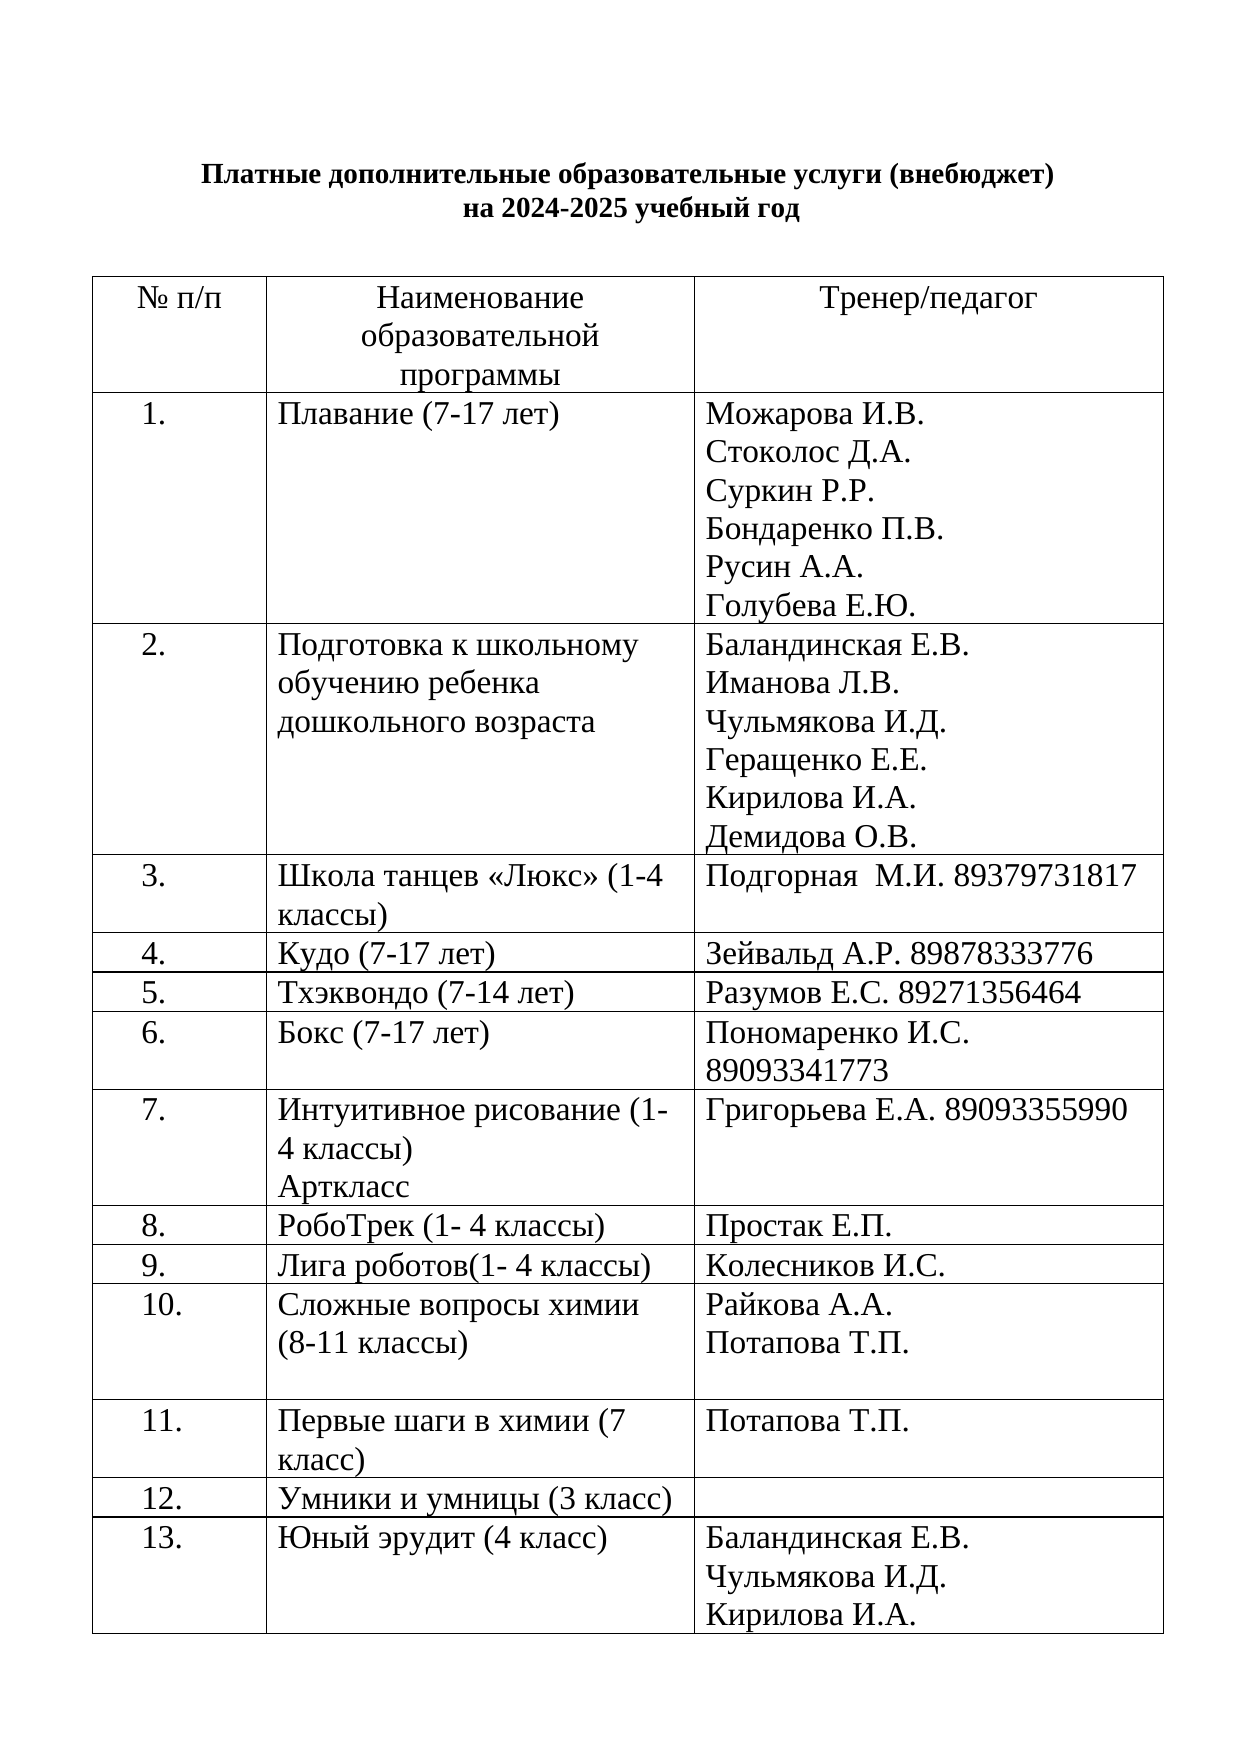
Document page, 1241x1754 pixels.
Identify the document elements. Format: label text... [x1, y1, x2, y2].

table_cell Райкова А.А. Потапова Т.П. [695, 1284, 1163, 1399]
table_cell [93, 855, 266, 932]
table_cell [93, 1518, 266, 1632]
table_cell [93, 1012, 266, 1088]
table_cell [93, 933, 266, 971]
table_cell [93, 393, 266, 623]
table_cell РобоТрек (1- 4 классы) [267, 1206, 694, 1244]
table_cell Подготовка к школьному обучению ребенка дошкольного возраста [267, 624, 694, 854]
table_header Наименование образовательной программы [267, 277, 694, 392]
table_cell Плавание (7-17 лет) [267, 393, 694, 623]
table_cell Лига роботов(1- 4 классы) [267, 1245, 694, 1283]
table_cell [93, 1090, 266, 1204]
table_cell [93, 624, 266, 854]
table_cell Умники и умницы (3 класс) [267, 1478, 694, 1516]
table_cell Школа танцев «Люкс» (1-4 классы) [267, 855, 694, 932]
table_cell Подгорная М.И. 89379731817 [695, 855, 1163, 932]
table_cell Пономаренко И.С. 89093341773 [695, 1012, 1163, 1088]
table_cell Юный эрудит (4 класс) [267, 1518, 694, 1632]
table_cell [695, 1478, 1163, 1516]
table_cell Простак Е.П. [695, 1206, 1163, 1244]
table_cell Тхэквондо (7-14 лет) [267, 973, 694, 1011]
table_cell Зейвальд А.Р. 89878333776 [695, 933, 1163, 971]
table_cell Баландинская Е.В. Чульмякова И.Д. Кирилова И.А. [695, 1518, 1163, 1632]
table_cell Бокс (7-17 лет) [267, 1012, 694, 1088]
table_cell [93, 1284, 266, 1399]
table_cell [93, 1245, 266, 1283]
table_cell Разумов Е.С. 89271356464 [695, 973, 1163, 1011]
table_cell Кудо (7-17 лет) [267, 933, 694, 971]
text на 2024-2025 учебный год [103, 190, 1152, 223]
table_cell Сложные вопросы химии (8-11 классы) [267, 1284, 694, 1399]
table_cell Баландинская Е.В. Иманова Л.В. Чульмякова И.Д. Геращенко Е.Е. Кирилова И.А. Демидова О.В. [695, 624, 1163, 854]
table_cell [93, 973, 266, 1011]
table_cell [93, 1400, 266, 1477]
table_cell Колесников И.С. [695, 1245, 1163, 1283]
table_cell Григорьева Е.А. 89093355990 [695, 1090, 1163, 1204]
table_cell [93, 1478, 266, 1516]
table_cell Интуитивное рисование (1- 4 классы) Арткласс [267, 1090, 694, 1204]
table_cell [93, 1206, 266, 1244]
text Платные дополнительные образовательные услуги (внебюджет) [103, 156, 1152, 190]
table_cell Первые шаги в химии (7 класс) [267, 1400, 694, 1477]
table_cell Потапова Т.П. [695, 1400, 1163, 1477]
table_cell Можарова И.В. Стоколос Д.А. Суркин Р.Р. Бондаренко П.В. Русин А.А. Голубева Е.Ю. [695, 393, 1163, 623]
table_header № п/п [93, 277, 266, 392]
table_header Тренер/педагог [695, 277, 1163, 392]
